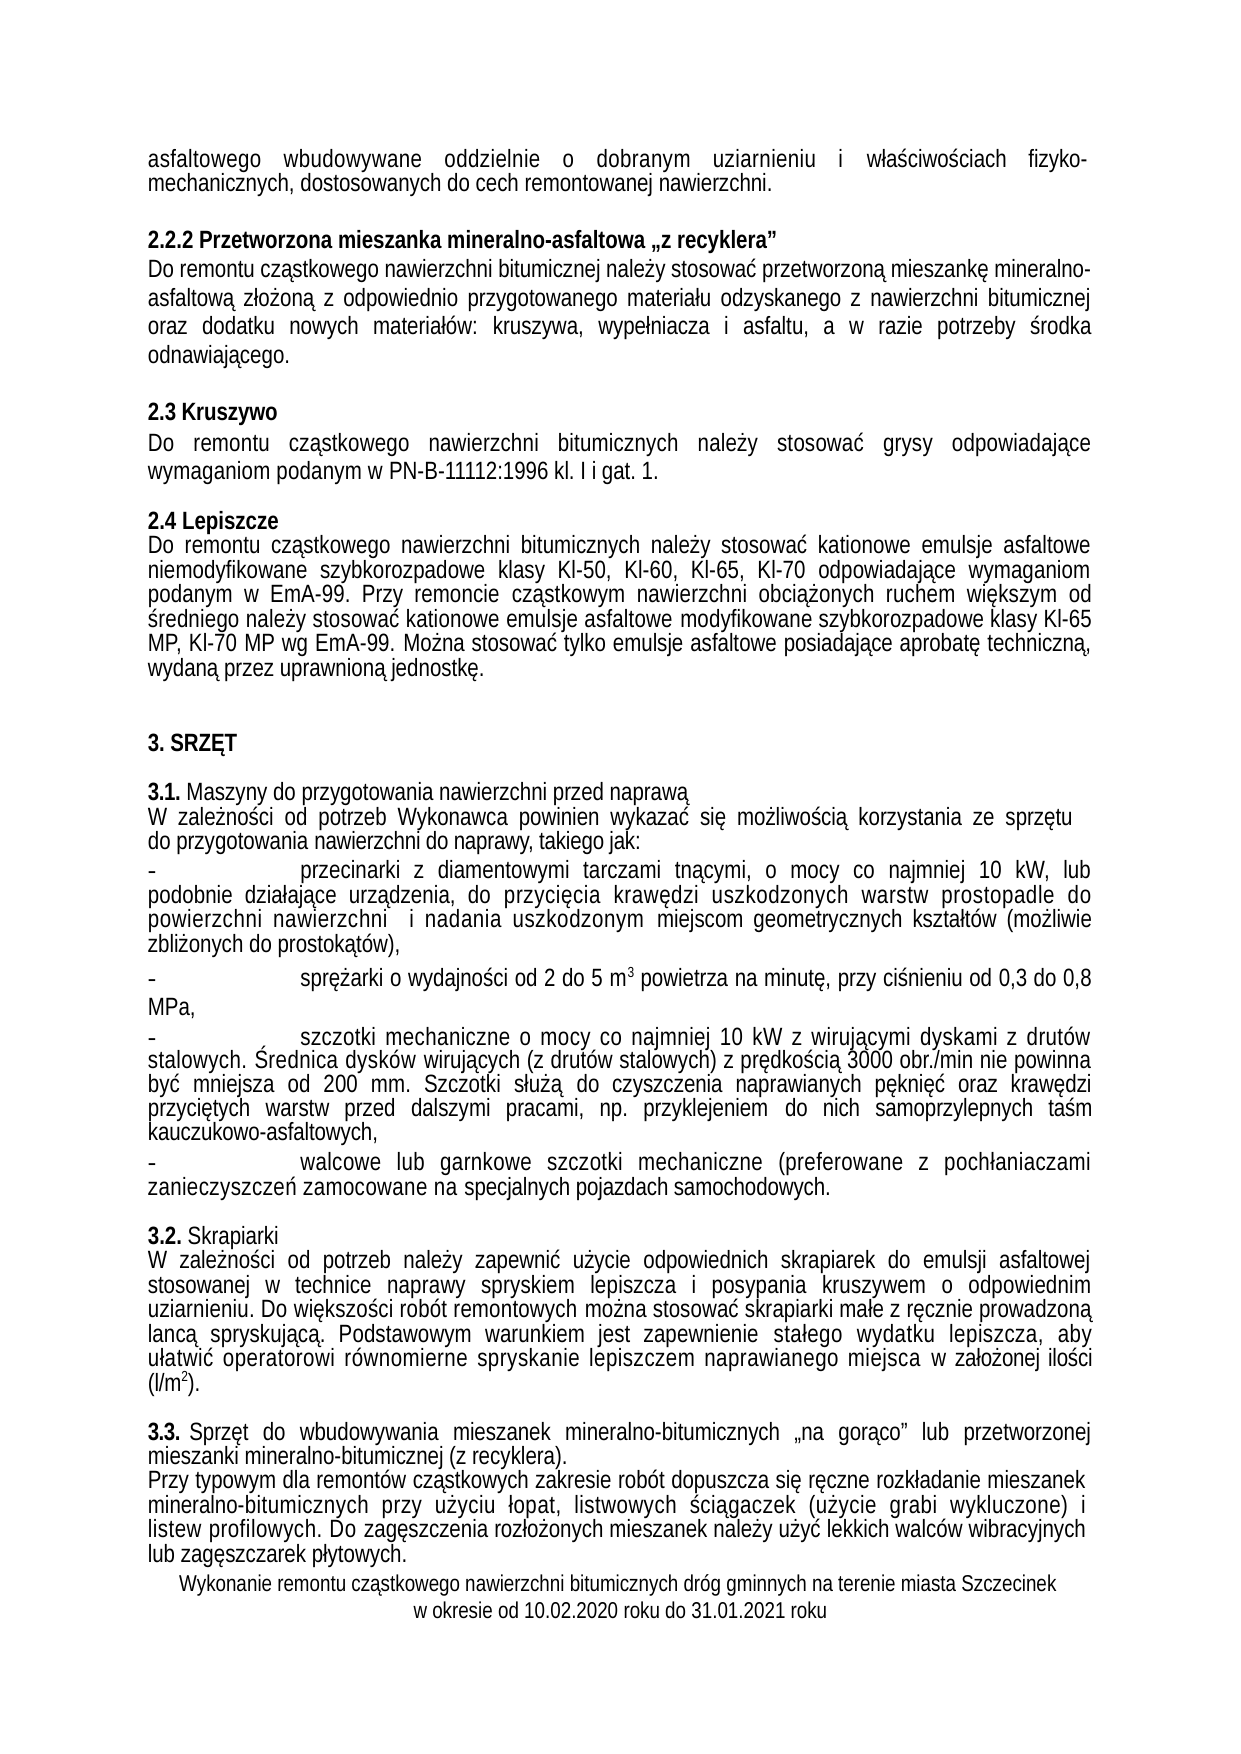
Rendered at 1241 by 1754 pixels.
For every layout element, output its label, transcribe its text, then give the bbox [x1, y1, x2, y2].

text 2.2.2 Przetworzona mieszanka mineralno-asfaltowa „z recyklera” [148, 225, 1093, 254]
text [148, 148, 1088, 197]
text 2.3 Kruszywo [148, 397, 1093, 426]
text W zależności od potrzeb należy zapewnić użycie odpowiednich skrapiarek do emulsji asfaltowej stosowanej w technice naprawy spryskiem lepiszcza i posypania kruszywem o odpowiednim uziarnieniu. Do większości robót remontowych można stosować skrapiarki małe z ręcznie prowadzoną lancą spryskującą. Podstawowym warunkiem jest zapewnienie stałego wydatku lepiszcza, aby ułatwić operatorowi równomierne spryskanie lepiszczem naprawianego miejsca w założonej ilości (l/m2). [148, 1249, 1093, 1396]
text Do remontu cząstkowego nawierzchni bitumicznych należy stosować grysy odpowiadające wymaganiom podanym w PN-B-11112:1996 kl. I i gat. 1. [148, 428, 1093, 485]
list szczotki mechaniczne o mocy co najmniej 10 kW z wirującymi dyskami z drutów stalowych. Średnica dysków wirujących (z drutów stalowych) z prędkością 3000 obr./min nie powinna być mniejsza od . Szczotki służą do czyszczenia naprawianych pęknięć oraz krawędzi przyciętych warstw przed dalszymi pracami, np. przyklejeniem do nich samoprzylepnych taśm kauczukowo-asfaltowych, [148, 1026, 1093, 1146]
text W zależności od potrzeb Wykonawca powinien wykazać się możliwością korzystania ze sprzętu do przygotowania nawierzchni do naprawy, takiego jak: [148, 805, 1086, 854]
text Przy typowym dla remontów cząstkowych zakresie robót dopuszcza się ręczne rozkładanie mieszanek mineralno-bitumicznych przy użyciu łopat, listwowych ściągaczek (użycie grabi wykluczone) i listew profilowych. Do zagęszczenia rozłożonych mieszanek należy użyć lekkich walców wibracyjnych lub zagęszczarek płytowych. [148, 1469, 1088, 1567]
text 2.4 Lepiszcze [148, 509, 1093, 534]
text 3.3. Sprzęt do wbudowywania mieszanek mineralno-bitumicznych „na gorąco” lub przetworzonej mieszanki mineralno-bitumicznej (z recyklera). [148, 1420, 1093, 1469]
list przecinarki z diamentowymi tarczami tnącymi, o mocy co najmniej 10 kW, lub podobnie działające urządzenia, do przycięcia krawędzi uszkodzonych warstw prostopadle do powierzchni nawierzchni i nadania uszkodzonym miejscom geometrycznych kształtów (możliwie zbliżonych do prostokątów), [148, 859, 1093, 957]
text 3.1. Maszyny do przygotowania nawierzchni przed naprawą [148, 781, 1093, 805]
text 3.2. Skrapiarki [148, 1224, 1093, 1249]
list sprężarki o wydajności od 2 do powietrza na minutę, przy ciśnieniu od 0,3 do 0,8 MPa, [148, 963, 1093, 1021]
text Do remontu cząstkowego nawierzchni bitumicznych należy stosować kationowe emulsje asfaltowe niemodyfikowane szybkorozpadowe klasy Kl-50, Kl-60, Kl-65, Kl-70 odpowiadające wymaganiom podanym w EmA-99. Przy remoncie cząstkowym nawierzchni obciążonych ruchem większym od średniego należy stosować kationowe emulsje asfaltowe modyfikowane szybkorozpadowe klasy Kl-65 MP, Kl-70 MP wg EmA-99. Można stosować tylko emulsje asfaltowe posiadające aprobatę techniczną, wydaną przez uprawnioną jednostkę. [148, 534, 1093, 681]
text Do remontu cząstkowego nawierzchni bitumicznej należy stosować przetworzoną mieszankę mineralno-asfaltową złożoną z odpowiednio przygotowanego materiału odzyskanego z nawierzchni bitumicznej oraz dodatku nowych materiałów: kruszywa, wypełniacza i asfaltu, a w razie potrzeby środka odnawiającego. [148, 254, 1093, 368]
text 3. SRZĘT [148, 728, 1093, 756]
list walcowe lub garnkowe szczotki mechaniczne (preferowane z pochłaniaczami zanieczyszczeń zamocowane na specjalnych pojazdach samochodowych. [148, 1151, 1093, 1201]
